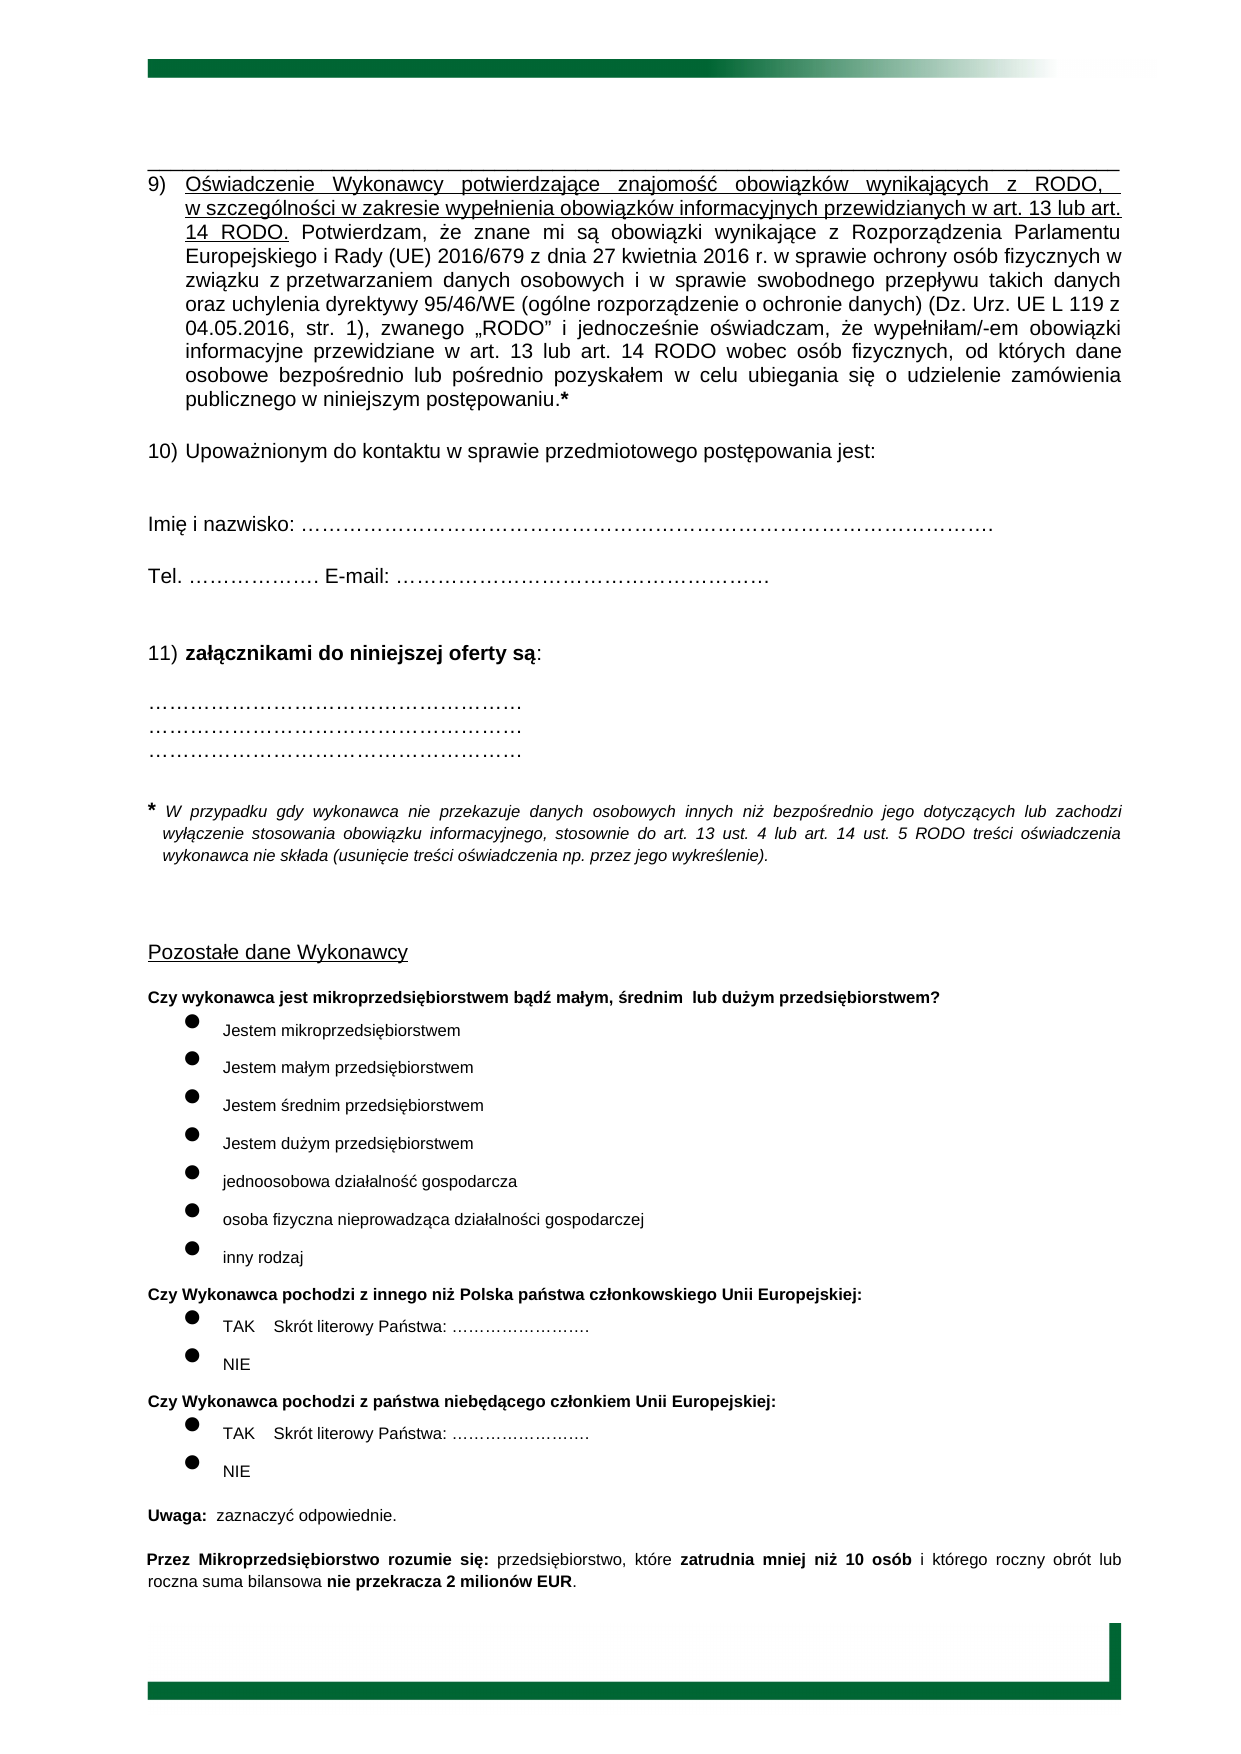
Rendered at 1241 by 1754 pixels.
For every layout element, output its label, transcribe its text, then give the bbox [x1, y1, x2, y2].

text Uwaga: zaznaczyć odpowiednie. [148, 1506, 1122, 1525]
list osoba fizyczna nieprowadząca działalności gospodarczej [185, 1197, 1122, 1235]
text Tel. ………………. E-mail: ……………………………………………… [148, 564, 1122, 588]
picture [147, 59, 1158, 78]
list Jestem mikroprzedsiębiorstwem [185, 1007, 1122, 1045]
list jednoosobowa działalność gospodarcza [185, 1159, 1122, 1197]
text Imię i nazwisko: ………………………………………………………………………………………. [148, 512, 1122, 536]
list NIE [185, 1449, 1122, 1487]
text ____________________________________________________________________________________ [148, 148, 1122, 172]
list TAK Skrót literowy Państwa: ……………………. [185, 1304, 1122, 1342]
picture [147, 1623, 1122, 1715]
list inny rodzaj [185, 1235, 1122, 1273]
list Oświadczenie Wykonawcy potwierdzające znajomość obowiązków wynikających z RODO, w szczególności w zakresie wypełnienia obowiązków informacyjnych przewidzianych w art. 13 lub art. 14 RODO. Potwierdzam, że znane mi są obowiązki wynikające z Rozporządzenia Parlamentu Europejskiego i Rady (UE) 2016/679 z dnia 27 kwietnia 2016 r. w sprawie ochrony osób fizycznych w związku z przetwarzaniem danych osobowych i w sprawie swobodnego przepływu takich danych oraz uchylenia dyrektywy 95/46/WE (ogólne rozporządzenie o ochronie danych) (Dz. Urz. UE L 119 z 04.05.2016, str. 1), zwanego „RODO” i jednocześnie oświadczam, że wypełniłam/-em obowiązki informacyjne przewidziane w art. 13 lub art. 14 RODO wobec osób fizycznych, od których dane osobowe bezpośrednio lub pośrednio pozyskałem w celu ubiegania się o udzielenie zamówienia publicznego w niniejszym postępowaniu.* [148, 172, 1122, 411]
text ……………………………………………… [148, 689, 1122, 713]
text ……………………………………………… [148, 737, 1122, 761]
text Czy wykonawca jest mikroprzedsiębiorstwem bądź małym, średnim lub dużym przedsiębiorstwem? [148, 976, 1122, 1007]
text * W przypadku gdy wykonawca nie przekazuje danych osobowych innych niż bezpośrednio jego dotyczących lub zachodzi wyłączenie stosowania obowiązku informacyjnego, stosownie do art. 13 ust. 4 lub art. 14 ust. 5 RODO treści oświadczenia wykonawca nie składa (usunięcie treści oświadczenia np. przez jego wykreślenie). [148, 797, 1122, 865]
list NIE [185, 1342, 1122, 1380]
text Czy Wykonawca pochodzi z innego niż Polska państwa członkowskiego Unii Europejskiej: [148, 1273, 1122, 1304]
text Pozostałe dane Wykonawcy [148, 940, 1122, 964]
text Czy Wykonawca pochodzi z państwa niebędącego członkiem Unii Europejskiej: [148, 1380, 1122, 1411]
list Jestem małym przedsiębiorstwem [185, 1045, 1122, 1083]
list załącznikami do niniejszej oferty są: [148, 641, 1122, 664]
list Upoważnionym do kontaktu w sprawie przedmiotowego postępowania jest: [148, 439, 1122, 463]
text Przez Mikroprzedsiębiorstwo rozumie się: przedsiębiorstwo, które zatrudnia mniej niż 10 osób i którego roczny obrót lub roczna suma bilansowa nie przekracza 2 milionów EUR. [146, 1550, 1122, 1591]
text ……………………………………………… [148, 713, 1122, 737]
list Jestem średnim przedsiębiorstwem [185, 1083, 1122, 1121]
list Jestem dużym przedsiębiorstwem [185, 1121, 1122, 1159]
list TAK Skrót literowy Państwa: ……………………. [185, 1411, 1122, 1449]
